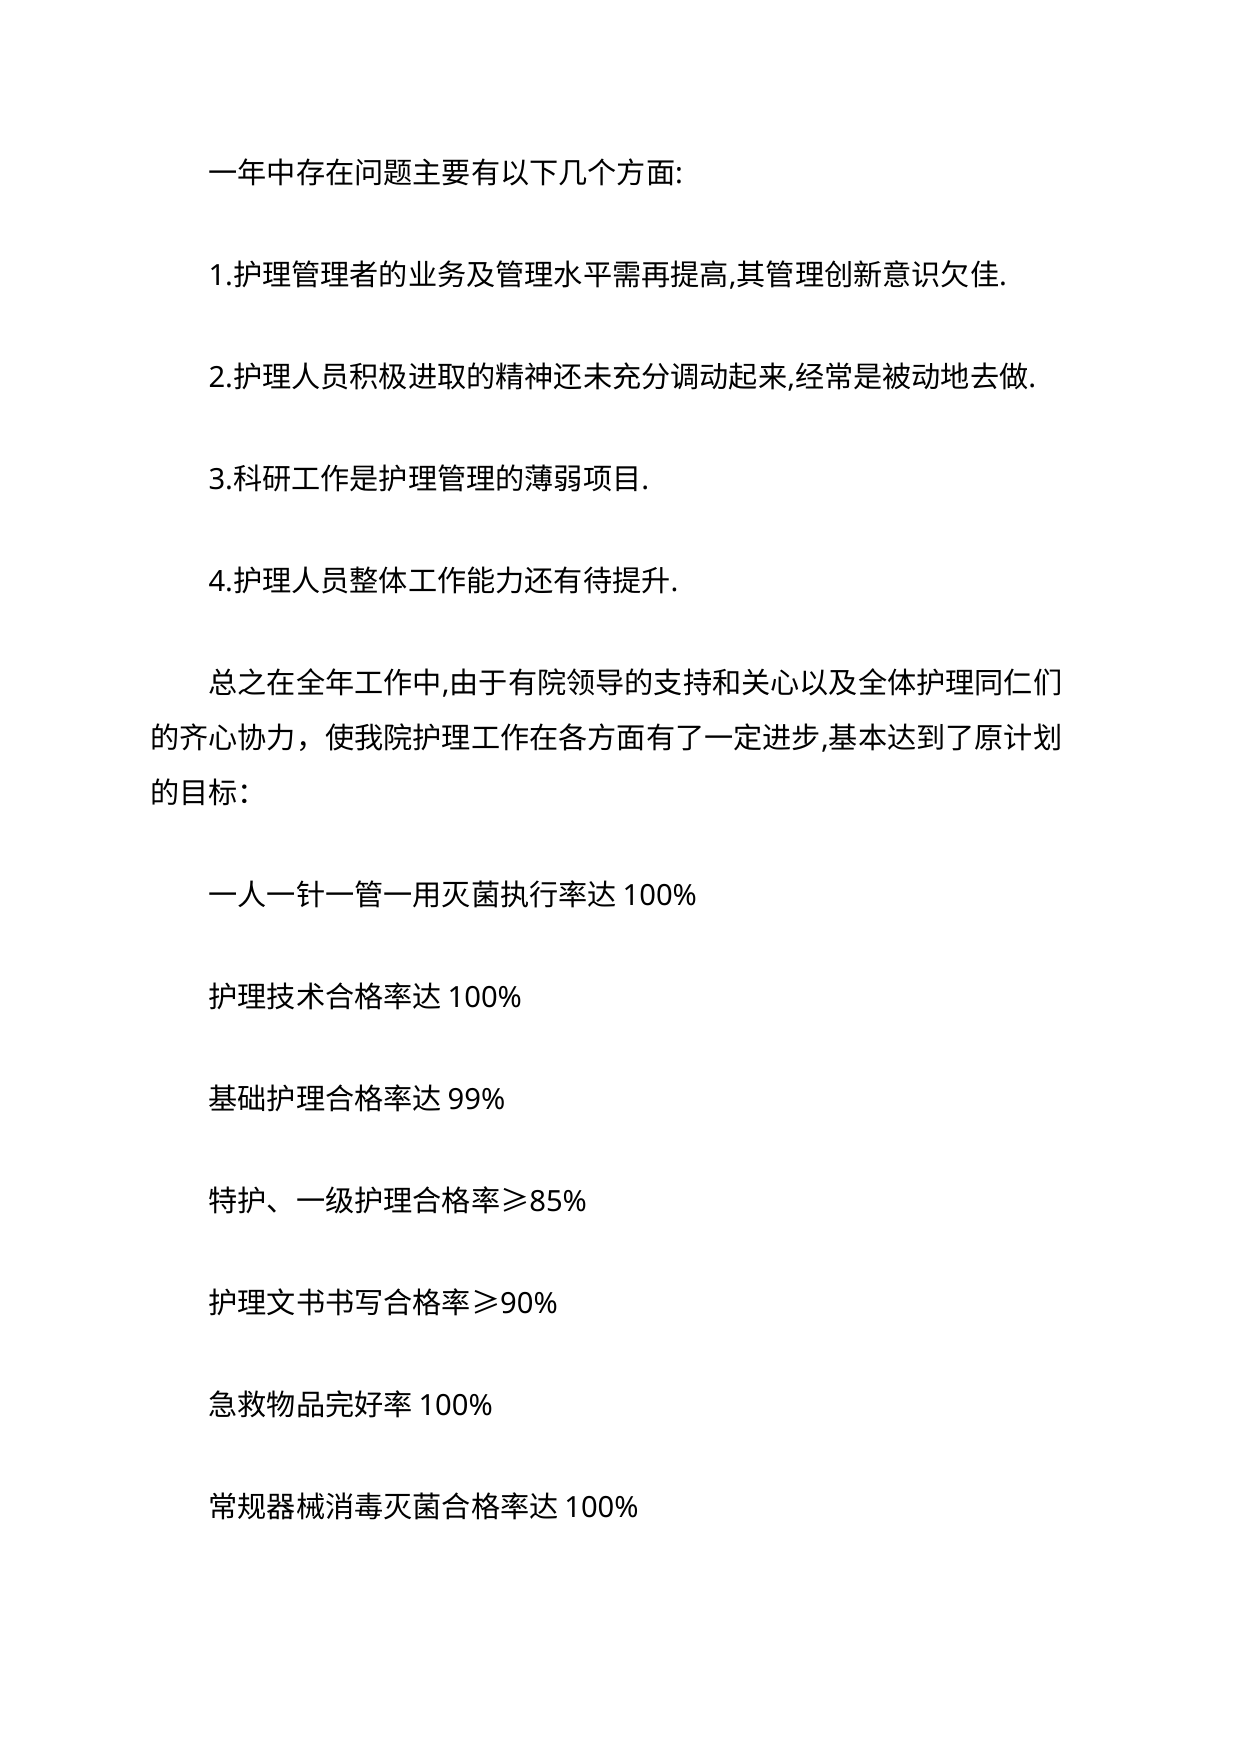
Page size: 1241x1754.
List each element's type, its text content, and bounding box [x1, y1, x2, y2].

text 2.护理人员积极进取的精神还未充分调动起来,经常是被动地去做. [150, 354, 1090, 396]
text 总之在全年工作中,由于有院领导的支持和关心以及全体护理同仁们的齐心协力，使我院护理工作在各方面有了一定进步,基本达到了原计划的目标： [150, 660, 1090, 812]
text 基础护理合格率达99% [150, 1076, 1090, 1118]
text 常规器械消毒灭菌合格率达100% [150, 1483, 1090, 1526]
text 一年中存在问题主要有以下几个方面: [150, 150, 1090, 192]
text 1.护理管理者的业务及管理水平需再提高,其管理创新意识欠佳. [150, 252, 1090, 294]
text 特护、一级护理合格率≥85% [150, 1178, 1090, 1220]
text 3.科研工作是护理管理的薄弱项目. [150, 456, 1090, 498]
text 护理技术合格率达100% [150, 974, 1090, 1016]
text 一人一针一管一用灭菌执行率达100% [150, 872, 1090, 914]
text 4.护理人员整体工作能力还有待提升. [150, 558, 1090, 600]
text 护理文书书写合格率≥90% [150, 1279, 1090, 1322]
text 急救物品完好率100% [150, 1382, 1090, 1424]
